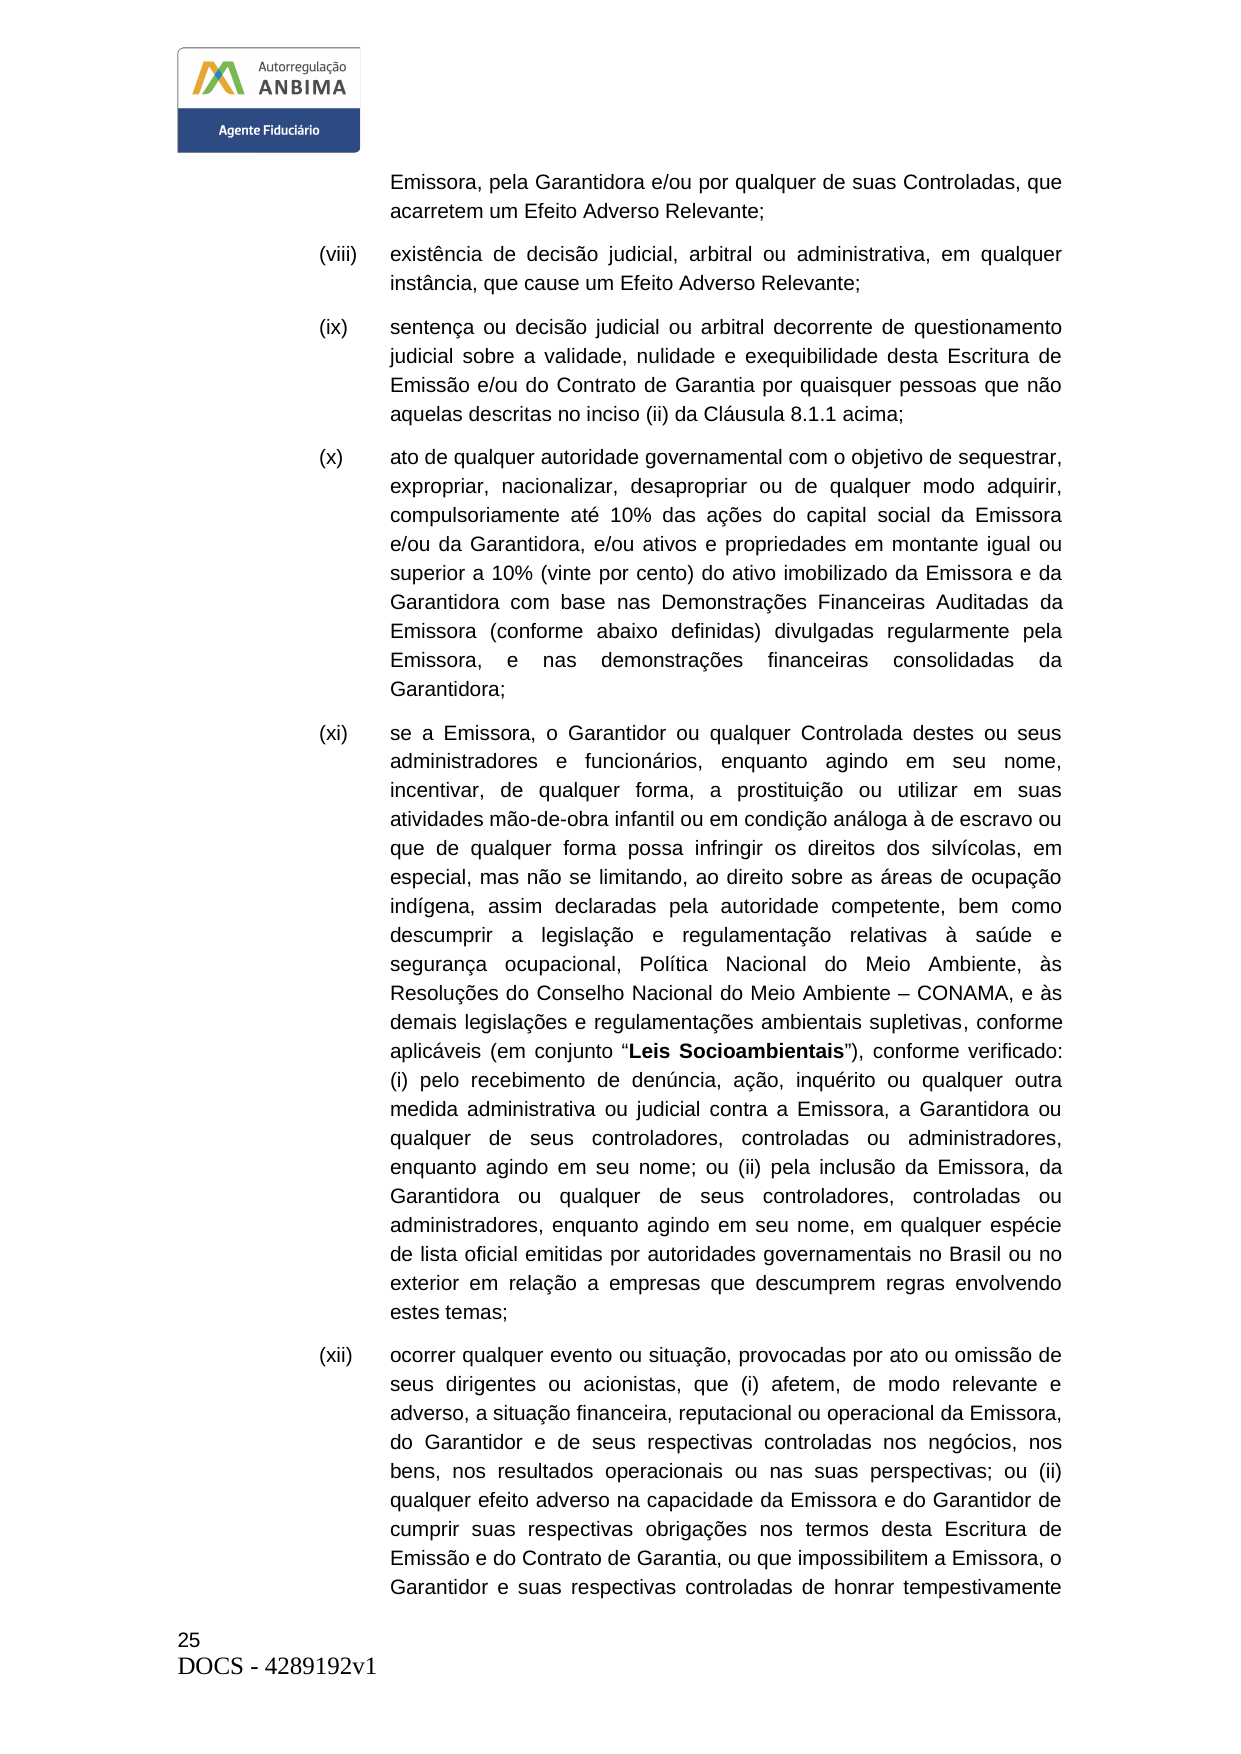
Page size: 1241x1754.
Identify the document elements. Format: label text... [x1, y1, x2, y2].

list ato de qualquer autoridade governamental com o objetivo de sequestrar, expropriar, nacionalizar, desapropriar ou de qualquer modo adquirir, compulsoriamente até 10% das ações do capital social da Emissora e/ou da Garantidora, e/ou ativos e propriedades em montante igual ou superior a 10% (vinte por cento) do ativo imobilizado da Emissora e da Garantidora com base nas Demonstrações Financeiras Auditadas da Emissora (conforme abaixo definidas) divulgadas regularmente pela Emissora, e nas demonstrações financeiras consolidadas da Garantidora; [319, 445, 1063, 701]
list existência de decisão judicial, arbitral ou administrativa, em qualquer instância, que cause um Efeito Adverso Relevante; [319, 242, 1063, 295]
list sentença ou decisão judicial ou arbitral decorrente de questionamento judicial sobre a validade, nulidade e exequibilidade desta Escritura de Emissão e/ou do Contrato de Garantia por quaisquer pessoas que não aquelas descritas no inciso (ii) da Cláusula 8.1.1 acima; [319, 315, 1063, 426]
picture [177, 47, 361, 153]
list se a Emissora, o Garantidor ou qualquer Controlada destes ou seus administradores e funcionários, enquanto agindo em seu nome, incentivar, de qualquer forma, a prostituição ou utilizar em suas atividades mão-de-obra infantil ou em condição análoga à de escravo ou que de qualquer forma possa infringir os direitos dos silvícolas, em especial, mas não se limitando, ao direito sobre as áreas de ocupação indígena, assim declaradas pela autoridade competente, bem como descumprir a legislação e regulamentação relativas à saúde e segurança ocupacional, Política Nacional do Meio Ambiente, às Resoluções do Conselho Nacional do Meio Ambiente – CONAMA, e às demais legislações e regulamentações ambientais supletivas, conforme aplicáveis (em conjunto “Leis Socioambientais”), conforme verificado: (i) pelo recebimento de denúncia, ação, inquérito ou qualquer outra medida administrativa ou judicial contra a Emissora, a Garantidora ou qualquer de seus controladores, controladas ou administradores, enquanto agindo em seu nome; ou (ii) pela inclusão da Emissora, da Garantidora ou qualquer de seus controladores, controladas ou administradores, enquanto agindo em seu nome, em qualquer espécie de lista oficial emitidas por autoridades governamentais no Brasil ou no exterior em relação a empresas que descumprem regras envolvendo estes temas; [319, 720, 1063, 1323]
